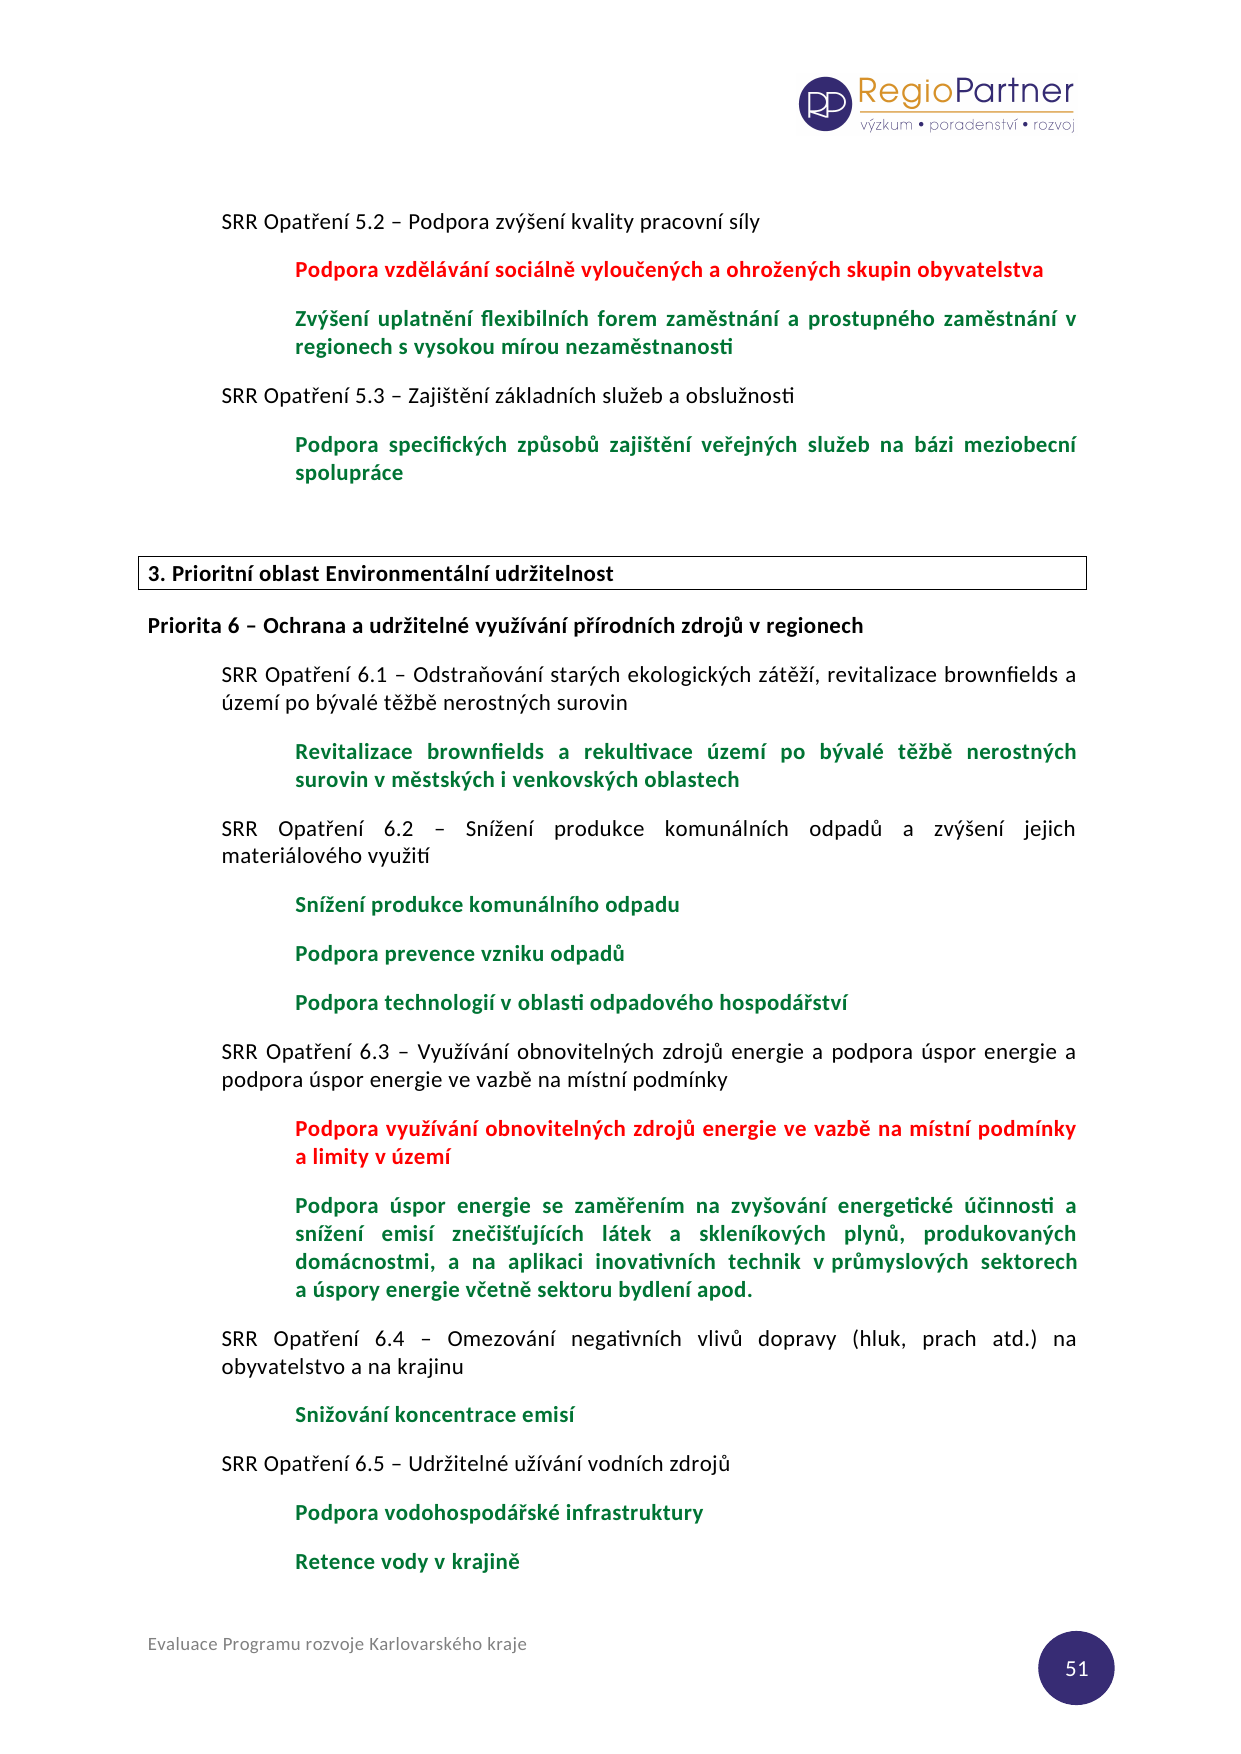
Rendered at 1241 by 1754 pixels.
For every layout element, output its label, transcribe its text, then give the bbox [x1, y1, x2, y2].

text Zvýšení uplatnění flexibilních forem zaměstnání a prostupného zaměstnání v regionech s vysokou mírou nezaměstnanosti [295, 304, 1078, 361]
text SRR Opatření 5.3 – Zajištění základních služeb a obslužnosti [221, 381, 1078, 409]
text SRR Opatření 6.5 – Udržitelné užívání vodních zdrojů [221, 1449, 1078, 1477]
picture [795, 73, 1078, 136]
text Podpora využívání obnovitelných zdrojů energie ve vazbě na místní podmínky a limity v území [295, 1114, 1078, 1170]
text Retence vody v krajině [295, 1547, 1078, 1575]
text Podpora technologií v oblasti odpadového hospodářství [295, 988, 1078, 1016]
text Podpora úspor energie se zaměřením na zvyšování energetické účinnosti a snížení emisí znečišťujících látek a skleníkových plynů, produkovaných domácnostmi, a na aplikaci inovativních technik v průmyslových sektorech a úspory energie včetně sektoru bydlení apod. [295, 1191, 1078, 1303]
text Podpora vodohospodářské infrastruktury [295, 1498, 1078, 1526]
text SRR Opatření 6.3 – Využívání obnovitelných zdrojů energie a podpora úspor energie a podpora úspor energie ve vazbě na místní podmínky [221, 1037, 1078, 1093]
text Snížení produkce komunálního odpadu [295, 891, 1078, 918]
text Podpora prevence vzniku odpadů [295, 939, 1078, 967]
text SRR Opatření 5.2 – Podpora zvýšení kvality pracovní síly [221, 207, 1078, 235]
text SRR Opatření 6.2 – Snížení produkce komunálních odpadů a zvýšení jejich materiálového využití [221, 814, 1078, 870]
text Podpora vzdělávání sociálně vyloučených a ohrožených skupin obyvatelstva [295, 256, 1078, 284]
text SRR Opatření 6.4 – Omezování negativních vlivů dopravy (hluk, prach atd.) na obyvatelstvo a na krajinu [221, 1324, 1078, 1380]
text Podpora specifických způsobů zajištění veřejných služeb na bázi meziobecní spolupráce [295, 430, 1078, 486]
text Revitalizace brownfields a rekultivace území po bývalé těžbě nerostných surovin v městských i venkovských oblastech [295, 737, 1078, 793]
text SRR Opatření 6.1 – Odstraňování starých ekologických zátěží, revitalizace brownfields a území po bývalé těžbě nerostných surovin [221, 660, 1078, 716]
text 3. Prioritní oblast Environmentální udržitelnost [139, 557, 1086, 589]
text Priorita 6 – Ochrana a udržitelné využívání přírodních zdrojů v regionech [148, 611, 1078, 639]
text Snižování koncentrace emisí [295, 1401, 1078, 1429]
